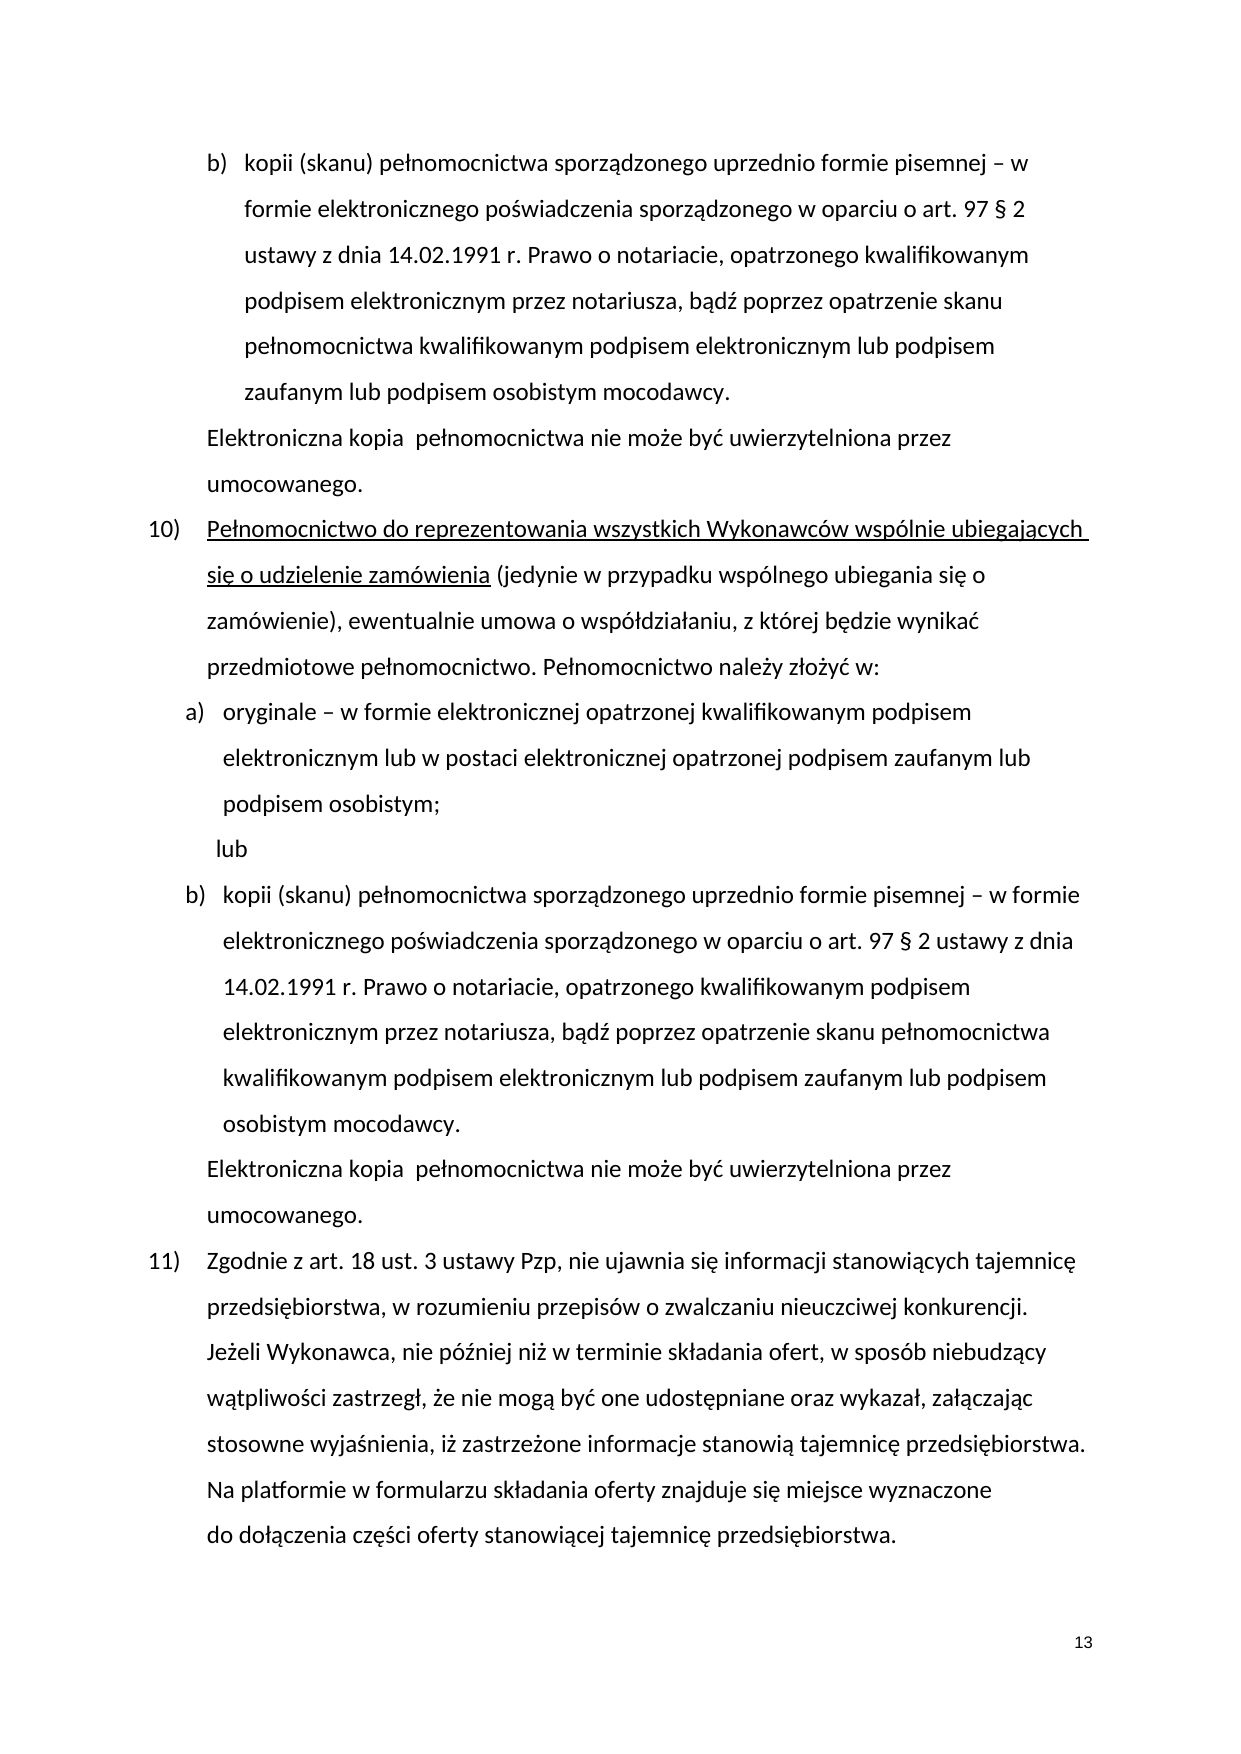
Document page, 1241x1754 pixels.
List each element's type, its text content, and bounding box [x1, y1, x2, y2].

list kopii (skanu) pełnomocnictwa sporządzonego uprzednio formie pisemnej – w formie elektronicznego poświadczenia sporządzonego w oparciu o art. 97 § 2 ustawy z dnia 14.02.1991 r. Prawo o notariacie, opatrzonego kwalifikowanym podpisem elektronicznym przez notariusza, bądź poprzez opatrzenie skanu pełnomocnictwa kwalifikowanym podpisem elektronicznym lub podpisem zaufanym lub podpisem osobistym mocodawcy. [185, 879, 1093, 1138]
list Zgodnie z art. 18 ust. 3 ustawy Pzp, nie ujawnia się informacji stanowiących tajemnicę przedsiębiorstwa, w rozumieniu przepisów o zwalczaniu nieuczciwej konkurencji. Jeżeli Wykonawca, nie później niż w terminie składania ofert, w sposób niebudzący wątpliwości zastrzegł, że nie mogą być one udostępniane oraz wykazał, załączając stosowne wyjaśnienia, iż zastrzeżone informacje stanowią tajemnicę przedsiębiorstwa. Na platformie w formularzu składania oferty znajduje się miejsce wyznaczone do dołączenia części oferty stanowiącej tajemnicę przedsiębiorstwa. [148, 1245, 1093, 1550]
text Elektroniczna kopia pełnomocnictwa nie może być uwierzytelniona przez umocowanego. [207, 1154, 1093, 1230]
list oryginale – w formie elektronicznej opatrzonej kwalifikowanym podpisem elektronicznym lub w postaci elektronicznej opatrzonej podpisem zaufanym lub podpisem osobistym; [185, 696, 1093, 818]
text Elektroniczna kopia pełnomocnictwa nie może być uwierzytelniona przez umocowanego. [207, 422, 1093, 498]
text lub [148, 833, 1093, 864]
list Pełnomocnictwo do reprezentowania wszystkich Wykonawców wspólnie ubiegających się o udzielenie zamówienia (jedynie w przypadku wspólnego ubiegania się o zamówienie), ewentualnie umowa o współdziałaniu, z której będzie wynikać przedmiotowe pełnomocnictwo. Pełnomocnictwo należy złożyć w: [148, 513, 1093, 681]
list kopii (skanu) pełnomocnictwa sporządzonego uprzednio formie pisemnej – w formie elektronicznego poświadczenia sporządzonego w oparciu o art. 97 § 2 ustawy z dnia 14.02.1991 r. Prawo o notariacie, opatrzonego kwalifikowanym podpisem elektronicznym przez notariusza, bądź poprzez opatrzenie skanu pełnomocnictwa kwalifikowanym podpisem elektronicznym lub podpisem zaufanym lub podpisem osobistym mocodawcy. [207, 148, 1093, 407]
